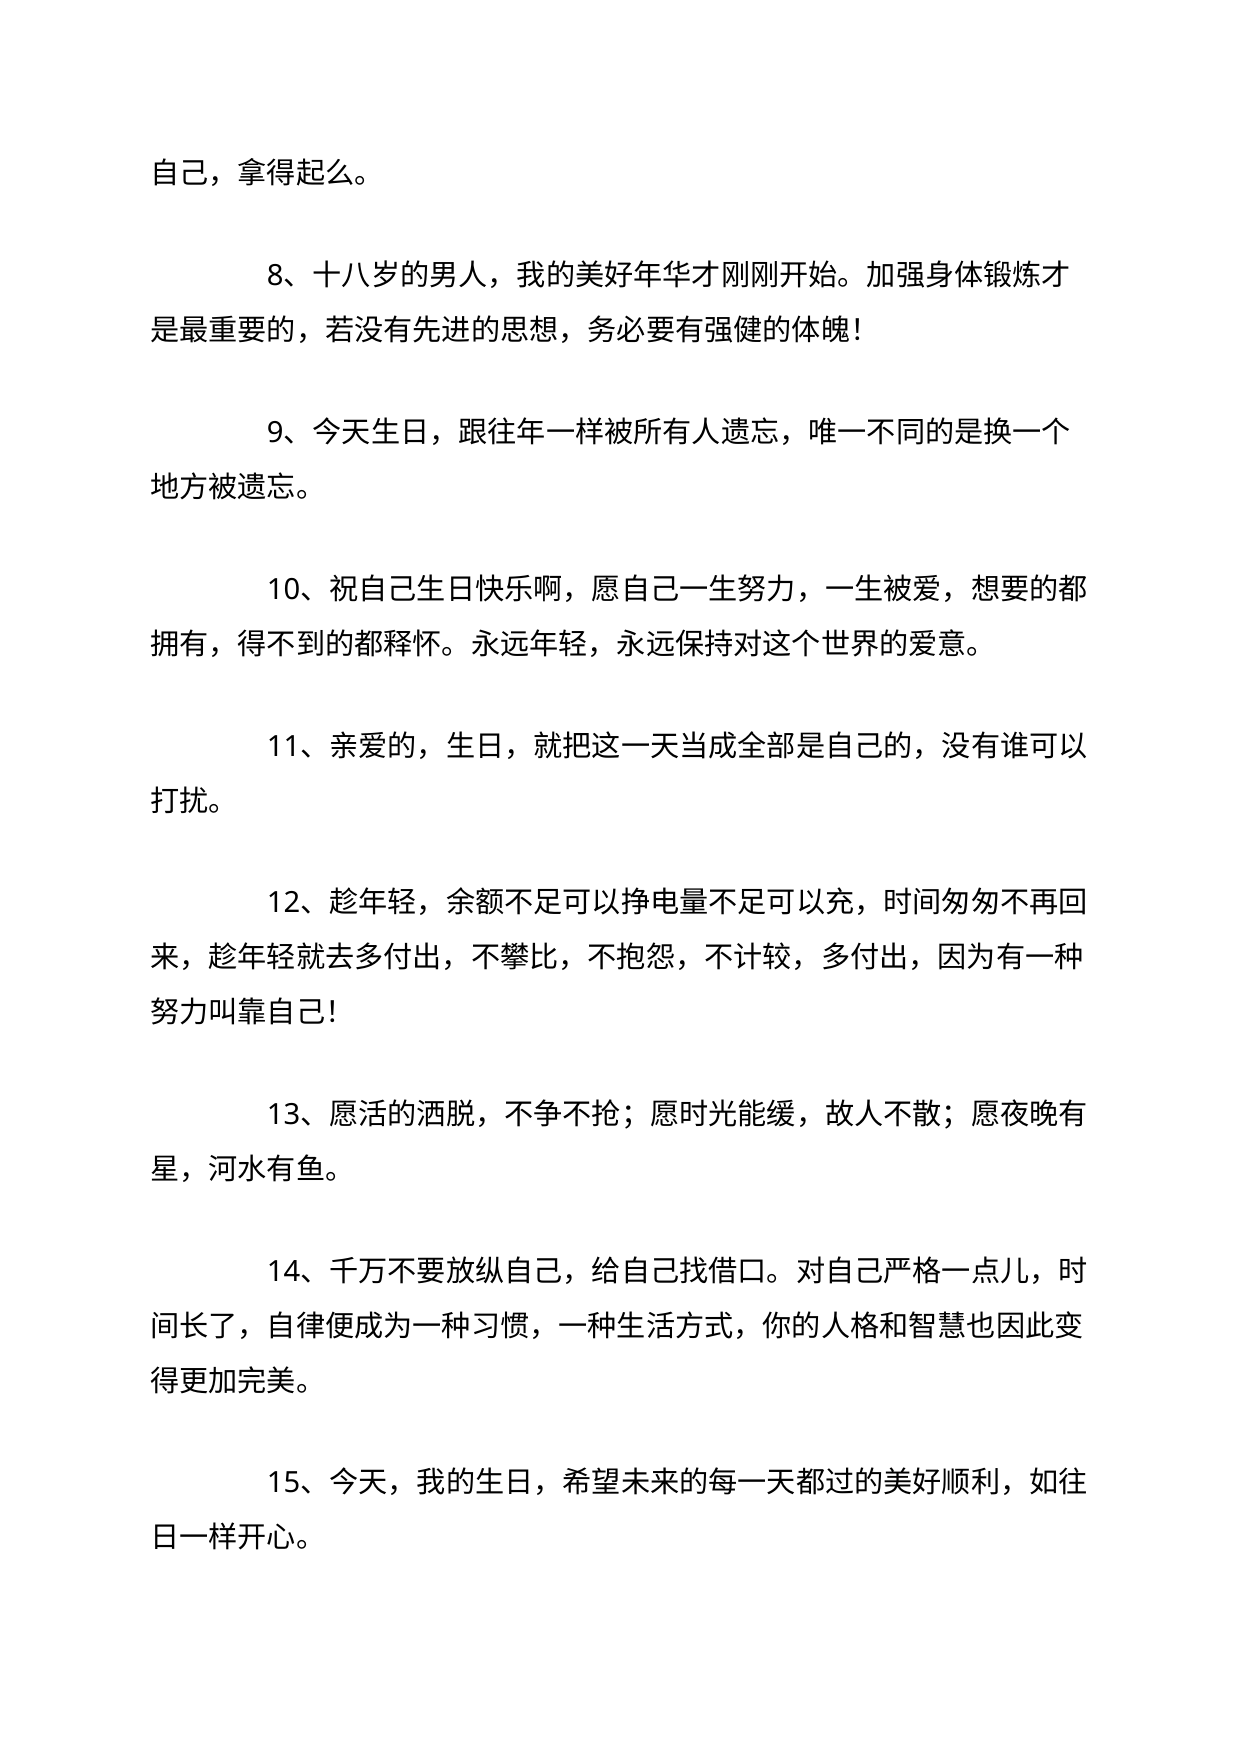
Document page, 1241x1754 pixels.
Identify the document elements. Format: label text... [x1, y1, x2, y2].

text 8、十八岁的男人，我的美好年华才刚刚开始。加强身体锻炼才是最重要的，若没有先进的思想，务必要有强健的体魄！ [150, 252, 1090, 349]
text 15、今天，我的生日，希望未来的每一天都过的美好顺利，如往日一样开心。 [150, 1459, 1090, 1556]
text 12、趁年轻，余额不足可以挣电量不足可以充，时间匆匆不再回来，趁年轻就去多付出，不攀比，不抱怨，不计较，多付出，因为有一种努力叫靠自己！ [150, 879, 1090, 1031]
text 14、千万不要放纵自己，给自己找借口。对自己严格一点儿，时间长了，自律便成为一种习惯，一种生活方式，你的人格和智慧也因此变得更加完美。 [150, 1247, 1090, 1399]
text 13、愿活的洒脱，不争不抢；愿时光能缓，故人不散；愿夜晚有星，河水有鱼。 [150, 1091, 1090, 1188]
text 9、今天生日，跟往年一样被所有人遗忘，唯一不同的是换一个地方被遗忘。 [150, 408, 1090, 506]
text 10、祝自己生日快乐啊，愿自己一生努力，一生被爱，想要的都拥有，得不到的都释怀。永远年轻，永远保持对这个世界的爱意。 [150, 565, 1090, 663]
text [150, 150, 1090, 192]
text 11、亲爱的，生日，就把这一天当成全部是自己的，没有谁可以打扰。 [150, 722, 1090, 819]
